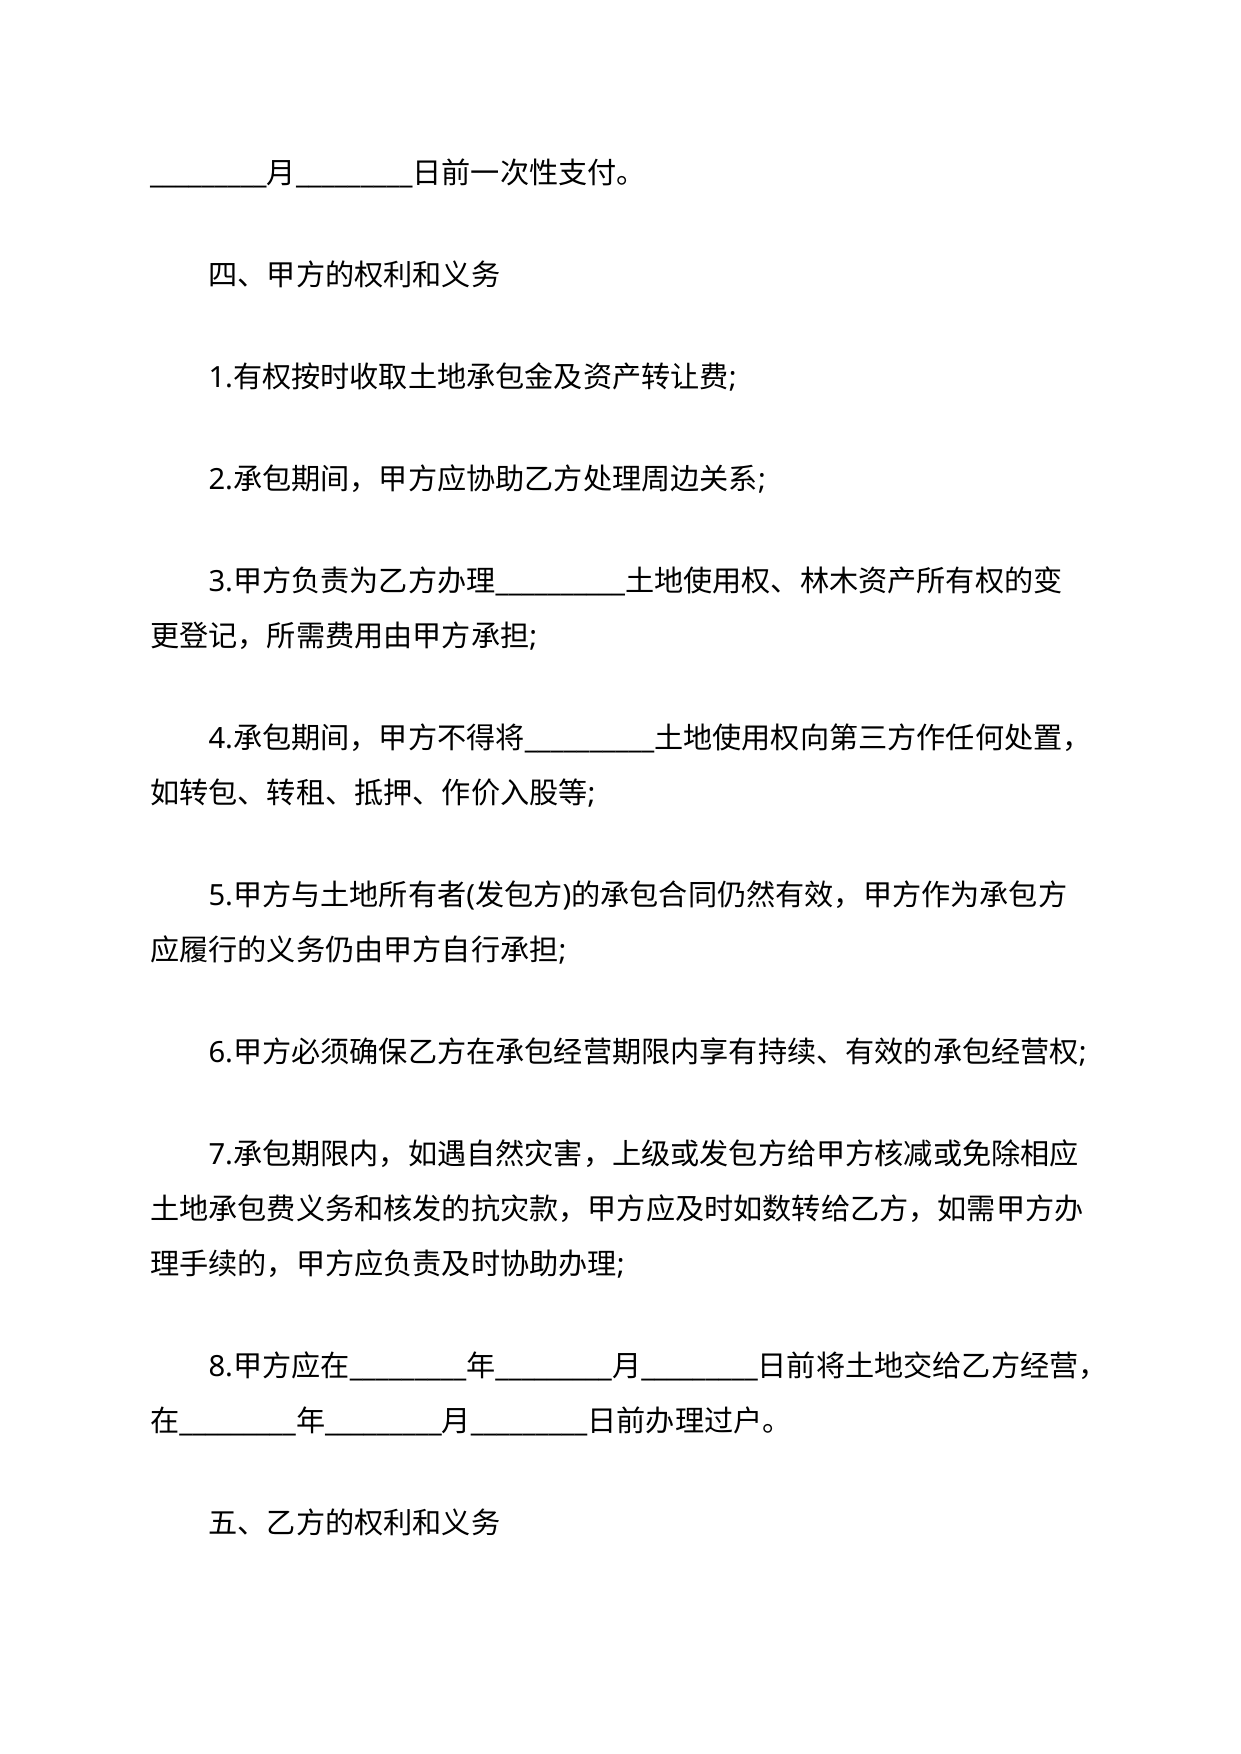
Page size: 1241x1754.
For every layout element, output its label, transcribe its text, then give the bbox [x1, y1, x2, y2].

text 5.甲方与土地所有者(发包方)的承包合同仍然有效，甲方作为承包方应履行的义务仍由甲方自行承担; [150, 872, 1090, 969]
text 2.承包期间，甲方应协助乙方处理周边关系; [150, 456, 1090, 498]
text 7.承包期限内，如遇自然灾害，上级或发包方给甲方核减或免除相应土地承包费义务和核发的抗灾款，甲方应及时如数转给乙方，如需甲方办理手续的，甲方应负责及时协助办理; [150, 1131, 1090, 1283]
text 五、乙方的权利和义务 [150, 1499, 1090, 1542]
text 1.有权按时收取土地承包金及资产转让费; [150, 354, 1090, 396]
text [150, 150, 1090, 192]
text 4.承包期间，甲方不得将__________土地使用权向第三方作任何处置，如转包、转租、抵押、作价入股等; [150, 715, 1090, 812]
text 四、甲方的权利和义务 [150, 252, 1090, 294]
text 8.甲方应在_________年_________月_________日前将土地交给乙方经营，在_________年_________月_________日前办理过户。 [150, 1342, 1090, 1440]
text 6.甲方必须确保乙方在承包经营期限内享有持续、有效的承包经营权; [150, 1029, 1090, 1071]
text 3.甲方负责为乙方办理__________土地使用权、林木资产所有权的变更登记，所需费用由甲方承担; [150, 558, 1090, 655]
